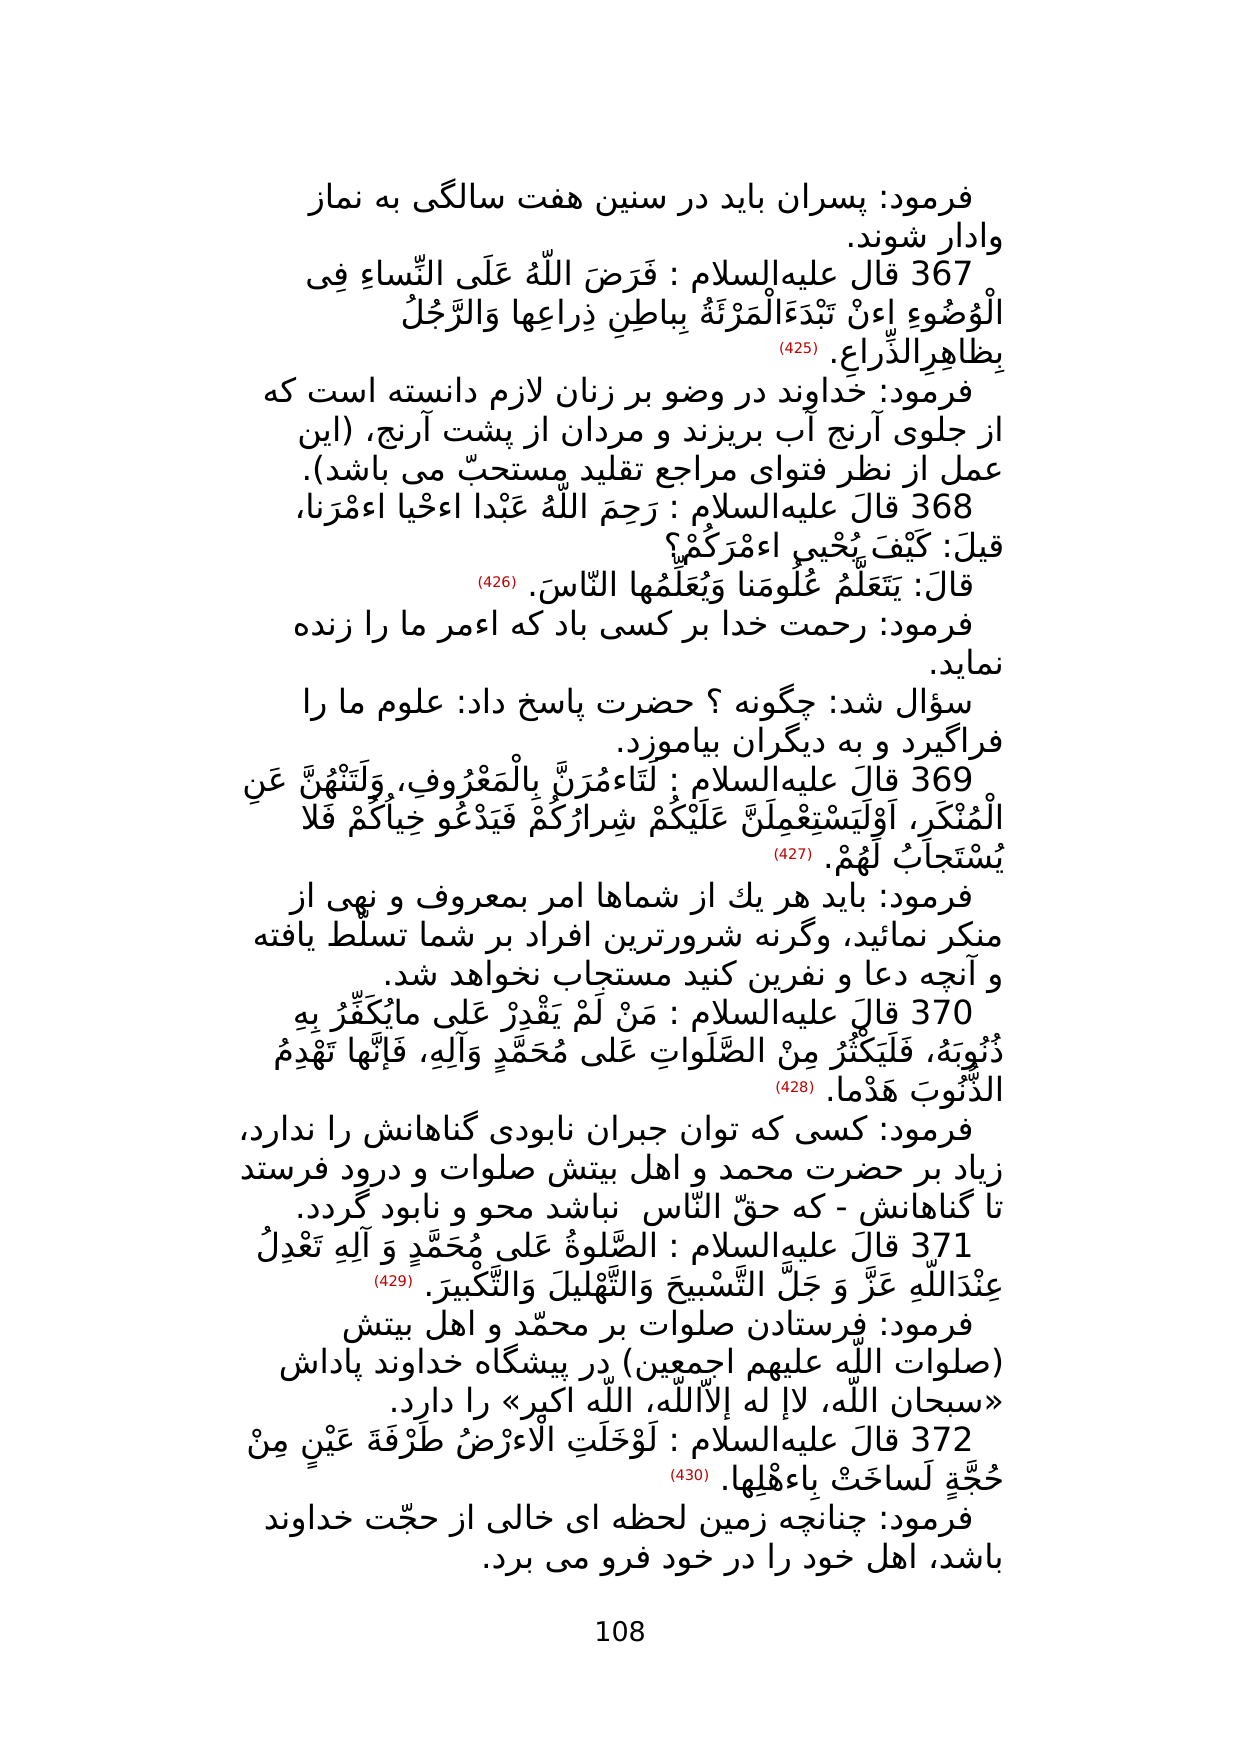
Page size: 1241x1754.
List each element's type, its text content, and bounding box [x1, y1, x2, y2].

text قالَ: يَتَعَلَّمُ عُلُومَنا وَيُعَلِّمُها النّاسَ. (426) [236, 566, 1004, 604]
text فرمود: پسران بايد در سنين هفت سالگى به نماز وادار شوند. [236, 177, 1004, 255]
text 371 قالَ عليه‌السلام : الصَّلوةُ عَلى مُحَمَّدٍ وَ آلِهِ تَعْدِلُ عِنْدَاللّهِ عَزَّ وَ جَلَّ التَّسْبيحَ وَالتَّهْليلَ وَالتَّكْبيرَ. (429) [236, 1226, 1004, 1304]
text فرمود: چنانچه زمين لحظه اى خالى از حجّت خداوند باشد، اهل خود را در خود فرو مى برد. [236, 1498, 1004, 1576]
text 370 قالَ عليه‌السلام : مَنْ لَمْ يَقْدِرْ عَلى مايُكَفِّرُ بِهِ ذُنُوبَهُ، فَلَيَكْثُرُ مِنْ الصَّلَواتِ عَلى مُحَمَّدٍ وَآلِهِ، فَإنَّها تَهْدِمُ الذُّنُوبَ هَدْما. (428) [236, 993, 1004, 1110]
text سؤال شد: چگونه ؟ حضرت پاسخ داد: علوم ما را فراگيرد و به ديگران بياموزد. [236, 682, 1004, 760]
text 372 قالَ عليه‌السلام : لَوْخَلَتِ الْاءرْضُ طَرْفَةَ عَيْنٍ مِنْ حُجَّةٍ لَساخَتْ بِاءهْلِها. (430) [236, 1421, 1004, 1498]
text فرمود: خداوند در وضو بر زنان لازم دانسته است كه از جلوى آرنج آب بريزند و مردان از پشت آرنج، (اين عمل از نظر فتواى مراجع تقليد مستحبّ مى باشد). [236, 371, 1004, 488]
text فرمود: كسى كه توان جبران نابودى گناهانش را ندارد، زياد بر حضرت محمد و اهل بيتش صلوات و درود فرستد تا گناهانش - كه حقّ النّاس ‍ نباشد محو و نابود گردد. [236, 1110, 1004, 1226]
text 368 قالَ عليه‌السلام : رَحِمَ اللّهُ عَبْدا اءحْيا اءمْرَنا، قيلَ: كَيْفَ يُحْيى اءمْرَكُمْ؟ [236, 488, 1004, 566]
text 367 قال عليه‌السلام : فَرَضَ اللّهُ عَلَى النِّساءِ فِى الْوُضُوءِ اءنْ تَبْدَءَالْمَرْئَةُ بِباطِنِ ذِراعِها وَالرَّجُلُ بِظاهِرِالذِّراعِ. (425) [236, 255, 1004, 371]
text فرمود: بايد هر يك از شماها امر بمعروف و نهى از منكر نمائيد، وگرنه شرورترين افراد بر شما تسلّط يافته و آنچه دعا و نفرين كنيد مستجاب نخواهد شد. [236, 877, 1004, 993]
text فرمود: فرستادن صلوات بر محمّد و اهل بيتش (صلوات اللّه عليهم اجمعين) در پيشگاه خداوند پاداش «سبحان اللّه، لاإ له إلاّاللّه، اللّه اكبر» را دارد. [236, 1304, 1004, 1421]
text فرمود: رحمت خدا بر كسى باد كه اءمر ما را زنده نمايد. [236, 604, 1004, 682]
text 369 قالَ عليه‌السلام : لَتَاءمُرَنَّ بِالْمَعْرُوفِ، وَلَتَنْهُنَّ عَنِ الْمُنْكَرِ، اَوْلَيَسْتِعْمِلَنَّ عَلَيْكُمْ شِرارُكُمْ فَيَدْعُو خِياُكُمْ فَلا يُسْتَجابُ لَهُمْ. (427) [236, 760, 1004, 877]
